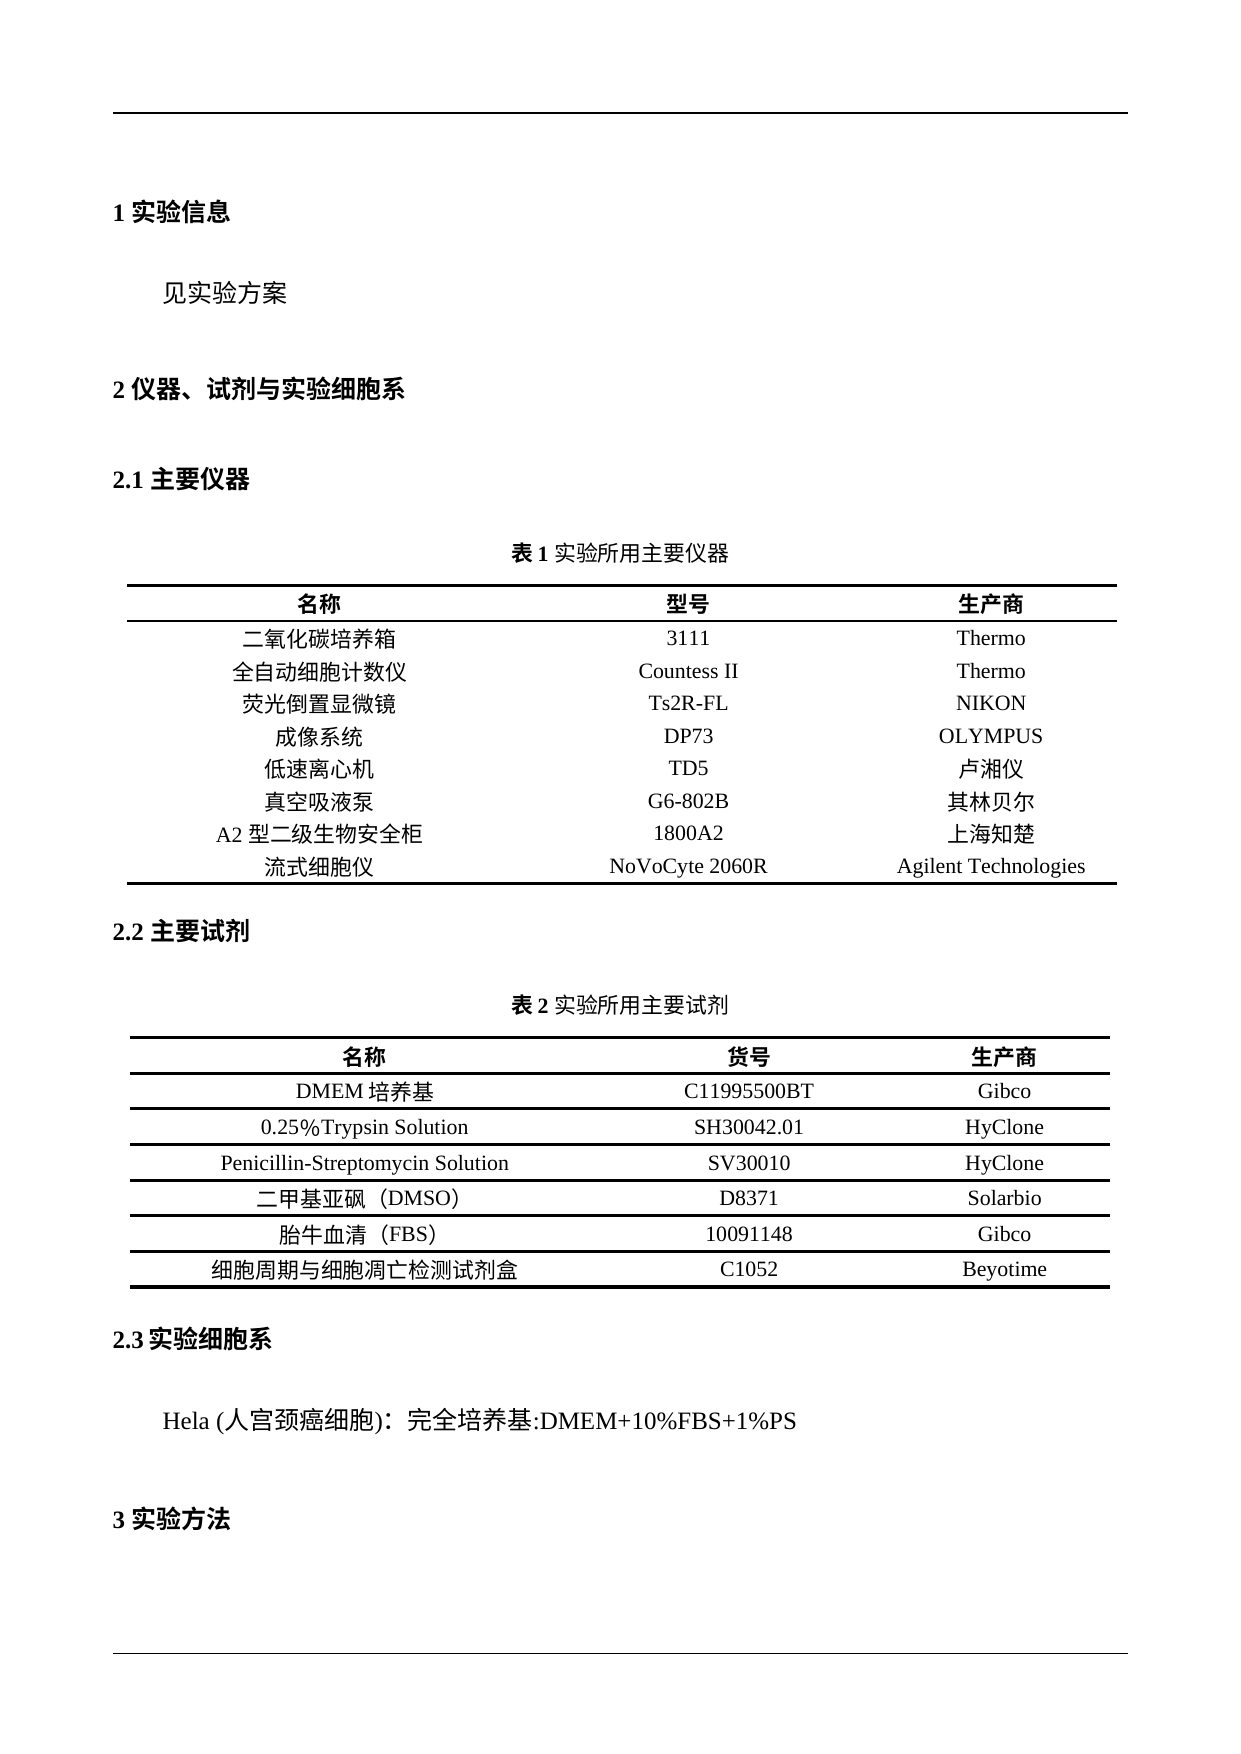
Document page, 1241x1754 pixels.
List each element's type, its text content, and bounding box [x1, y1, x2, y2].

table_cell SH30042.01 [599, 1110, 899, 1143]
text 表1 实验所用主要仪器 [112, 535, 1128, 568]
table_cell 3111 [511, 622, 866, 654]
table_cell 0.25％Trypsin Solution [130, 1110, 599, 1143]
subtitle 2.3实验细胞系 [112, 1305, 1128, 1370]
table_header 货号 [599, 1039, 899, 1072]
text Hela (人宫颈癌细胞)：完全培养基:DMEM+10%FBS+1%PS [112, 1386, 1128, 1451]
table_cell 真空吸液泵 [127, 784, 511, 817]
table_cell OLYMPUS [866, 719, 1117, 752]
table_cell 低速离心机 [127, 752, 511, 784]
table_cell HyClone [899, 1146, 1110, 1178]
table_header 名称 [127, 587, 511, 619]
subtitle 3 实验方法 [112, 1485, 1128, 1550]
table_header 生产商 [866, 587, 1117, 619]
table_cell 其林贝尔 [866, 784, 1117, 817]
text 见实验方案 [112, 259, 1128, 324]
table_cell NIKON [866, 687, 1117, 719]
table_cell DP73 [511, 719, 866, 752]
table_cell HyClone [899, 1110, 1110, 1143]
table_cell Gibco [899, 1217, 1110, 1250]
table_cell Ts2R-FL [511, 687, 866, 719]
table_cell 上海知楚 [866, 817, 1117, 849]
table_header 生产商 [899, 1039, 1110, 1072]
table_cell 1800A2 [511, 817, 866, 849]
table_cell NoVoCyte 2060R [511, 849, 866, 882]
table_cell 荧光倒置显微镜 [127, 687, 511, 719]
table_cell Beyotime [899, 1253, 1110, 1285]
table_header 型号 [511, 587, 866, 619]
subtitle 2.1 主要仪器 [112, 445, 1128, 510]
subtitle 2.2 主要试剂 [112, 897, 1128, 962]
table_cell Countess II [511, 654, 866, 687]
table_cell 卢湘仪 [866, 752, 1117, 784]
table_cell 成像系统 [127, 719, 511, 752]
table_cell 细胞周期与细胞凋亡检测试剂盒 [130, 1253, 599, 1285]
table_cell 10091148 [599, 1217, 899, 1250]
table_cell TD5 [511, 752, 866, 784]
table_cell Thermo [866, 622, 1117, 654]
table_cell Thermo [866, 654, 1117, 687]
table_cell Gibco [899, 1075, 1110, 1107]
table_cell SV30010 [599, 1146, 899, 1178]
table_cell Solarbio [899, 1182, 1110, 1214]
table_cell D8371 [599, 1182, 899, 1214]
subtitle 2 仪器、试剂与实验细胞系 [112, 355, 1128, 420]
table_cell 流式细胞仪 [127, 849, 511, 882]
table_cell Agilent Technologies [866, 849, 1117, 882]
table_cell 二甲基亚砜（DMSO） [130, 1182, 599, 1214]
table_cell DMEM培养基 [130, 1075, 599, 1107]
text 表2 实验所用主要试剂 [112, 987, 1128, 1020]
table_cell Penicillin-Streptomycin Solution [130, 1146, 599, 1178]
table_cell C1052 [599, 1253, 899, 1285]
table_cell G6-802B [511, 784, 866, 817]
table_cell C11995500BT [599, 1075, 899, 1107]
subtitle 1 实验信息 [112, 178, 1128, 243]
table_cell 全自动细胞计数仪 [127, 654, 511, 687]
table_cell 胎牛血清（FBS） [130, 1217, 599, 1250]
table_header 名称 [130, 1039, 599, 1072]
table_cell 二氧化碳培养箱 [127, 622, 511, 654]
table_cell A2 型二级生物安全柜 [127, 817, 511, 849]
